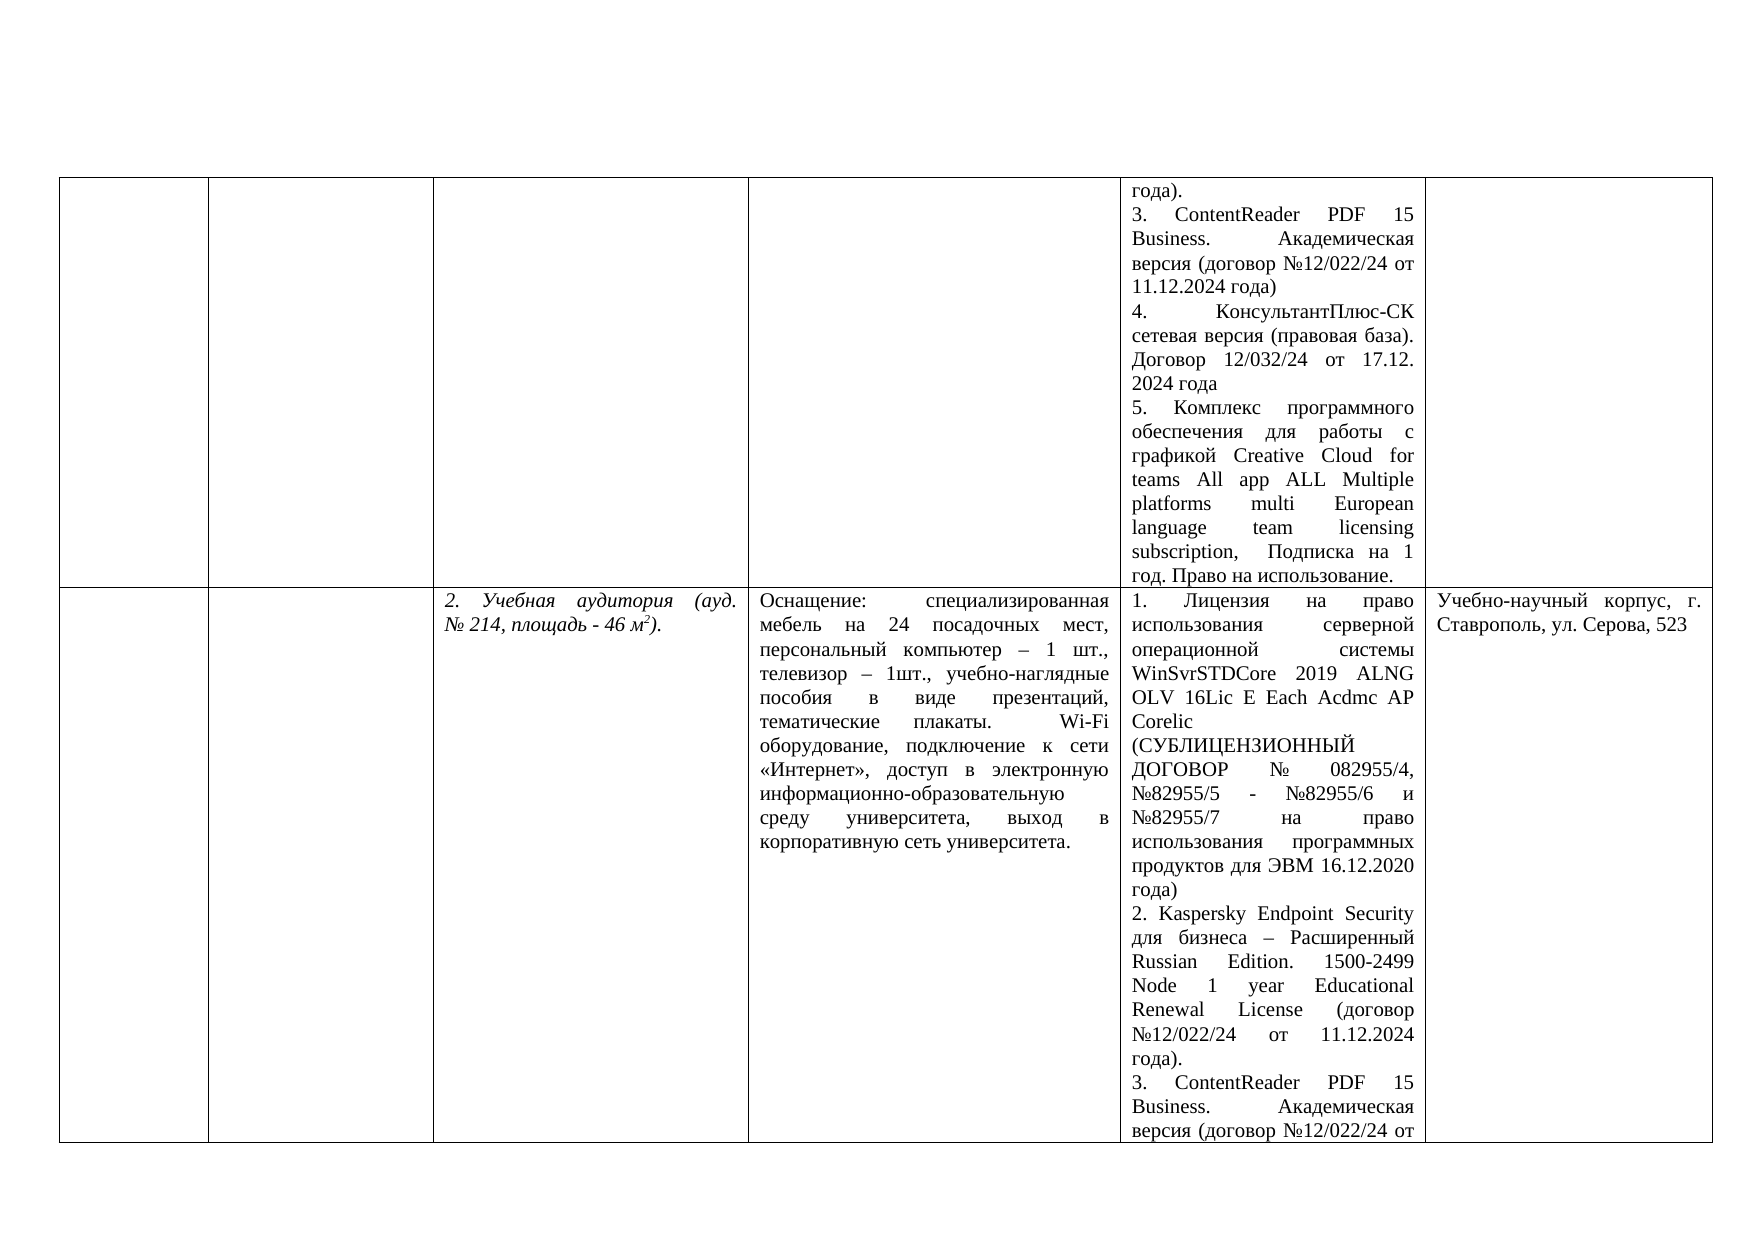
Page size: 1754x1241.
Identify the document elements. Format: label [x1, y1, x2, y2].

table_cell [434, 588, 748, 1142]
table_cell [1121, 588, 1425, 1142]
table_cell [749, 178, 1120, 587]
table_cell [209, 588, 433, 1142]
table_cell [1426, 178, 1712, 587]
table_cell [1426, 588, 1712, 1142]
table_cell [60, 588, 208, 1142]
table_cell [209, 178, 433, 587]
table_cell [749, 588, 1120, 1142]
table_cell [60, 178, 208, 587]
table_cell [1121, 178, 1425, 587]
table_cell [434, 178, 748, 587]
